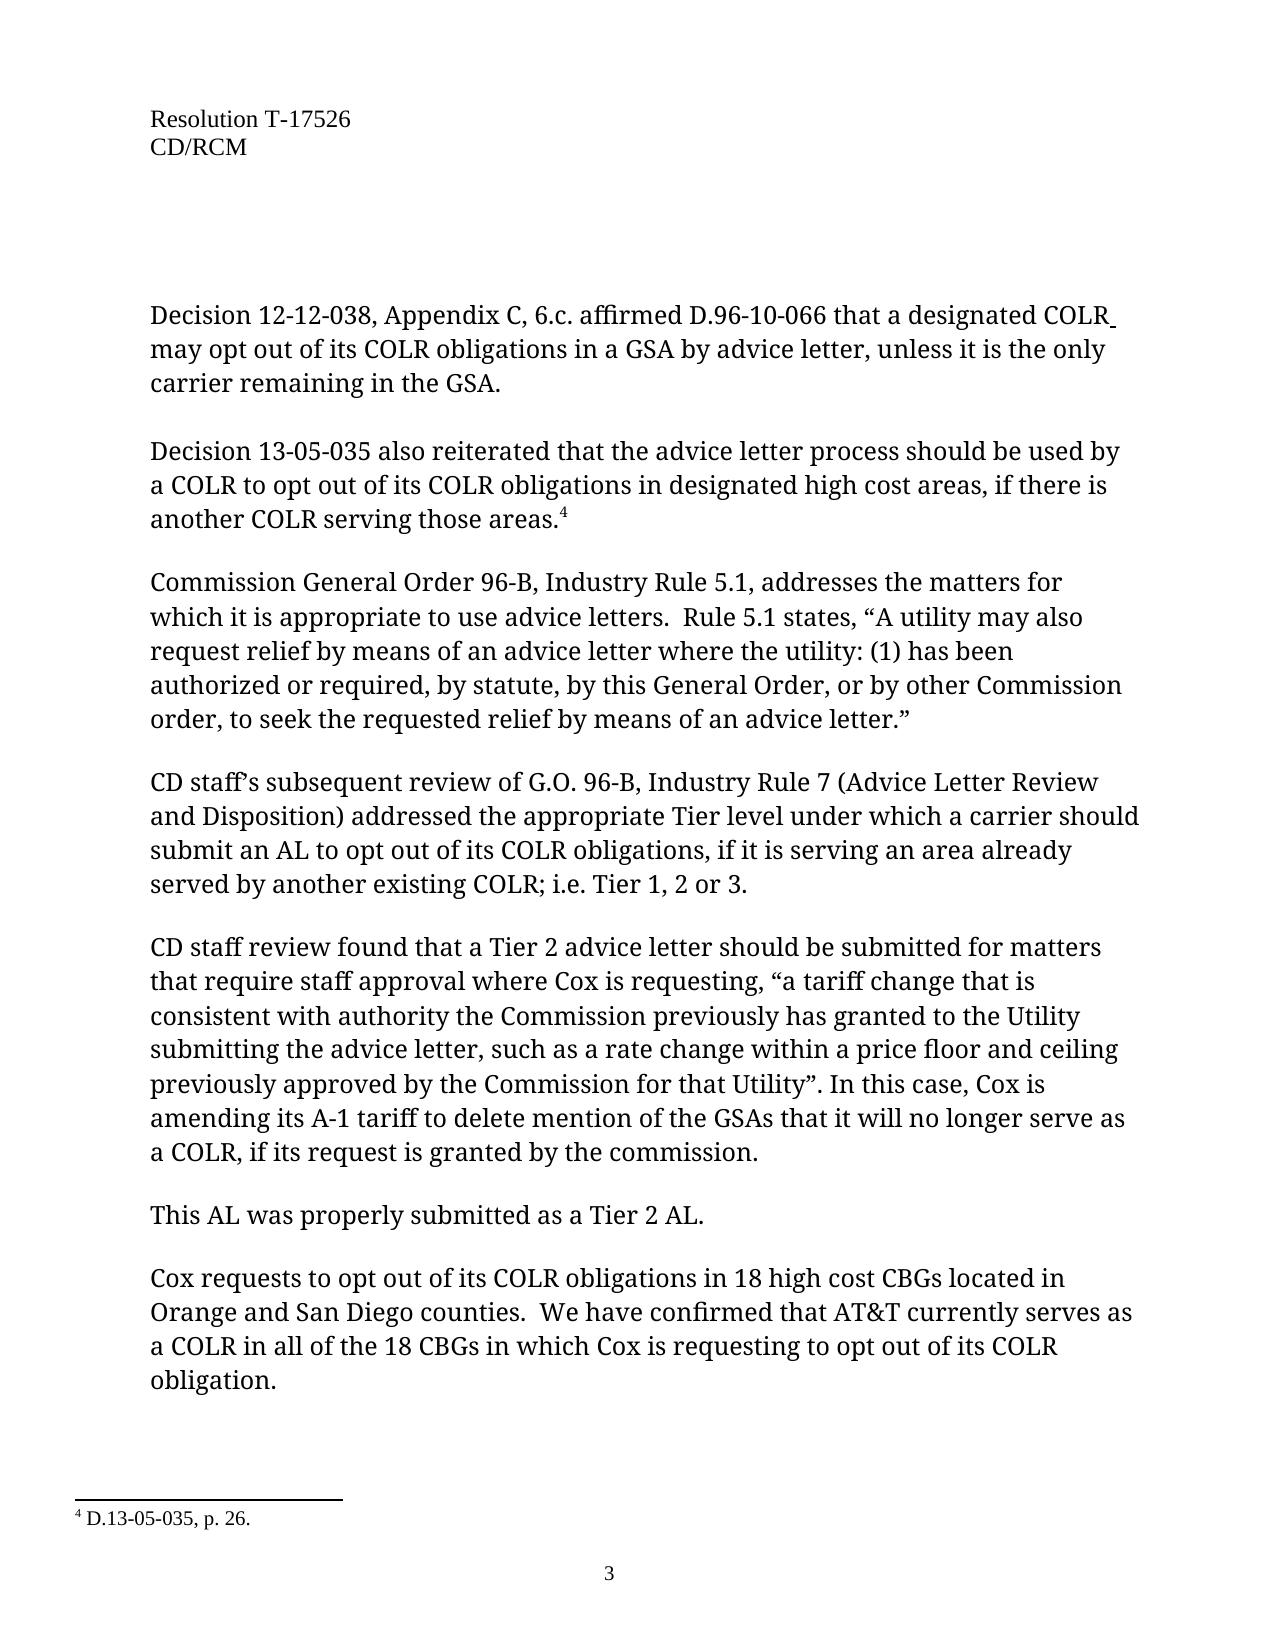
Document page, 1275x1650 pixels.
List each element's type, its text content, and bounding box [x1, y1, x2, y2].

title Decision 13-05-035 also reiterated that the advice letter process should be used by a COLR to opt out of its COLR obligations in designated high cost areas, if there is another COLR serving those areas. [150, 434, 1134, 536]
text This AL was properly submitted as a Tier 2 AL. [150, 1198, 1143, 1232]
text Commission General Order 96-B, Industry Rule 5.1, addresses the matters for which it is appropriate to use advice letters. Rule 5.1 states, “A utility may also request relief by means of an advice letter where the utility: (1) has been authorized or required, by statute, by this General Order, or by other Commission order, to seek the requested relief by means of an advice letter.” [150, 565, 1143, 735]
title Decision 12-12-038, Appendix C, 6.c. affirmed D.96-10-066 that a designated COLR may opt out of its COLR obligations in a GSA by advice letter, unless it is the only carrier remaining in the GSA. [150, 297, 1134, 400]
text CD staff’s subsequent review of G.O. 96-B, Industry Rule 7 (Advice Letter Review and Disposition) addressed the appropriate Tier level under which a carrier should submit an AL to opt out of its COLR obligations, if it is serving an area already served by another existing COLR; i.e. Tier 1, 2 or 3. [150, 764, 1143, 901]
text CD staff review found that a Tier 2 advice letter should be submitted for matters that require staff approval where Cox is requesting, “a tariff change that is consistent with authority the Commission previously has granted to the Utility submitting the advice letter, such as a rate change within a price floor and ceiling previously approved by the Commission for that Utility”. In this case, Cox is amending its A-1 tariff to delete mention of the GSAs that it will no longer serve as a COLR, if its request is granted by the commission. [150, 930, 1143, 1168]
title Cox requests to opt out of its COLR obligations in 18 high cost CBGs located in Orange and San Diego counties. We have confirmed that AT&T currently serves as a COLR in all of the 18 CBGs in which Cox is requesting to opt out of its COLR obligation. [150, 1261, 1134, 1397]
